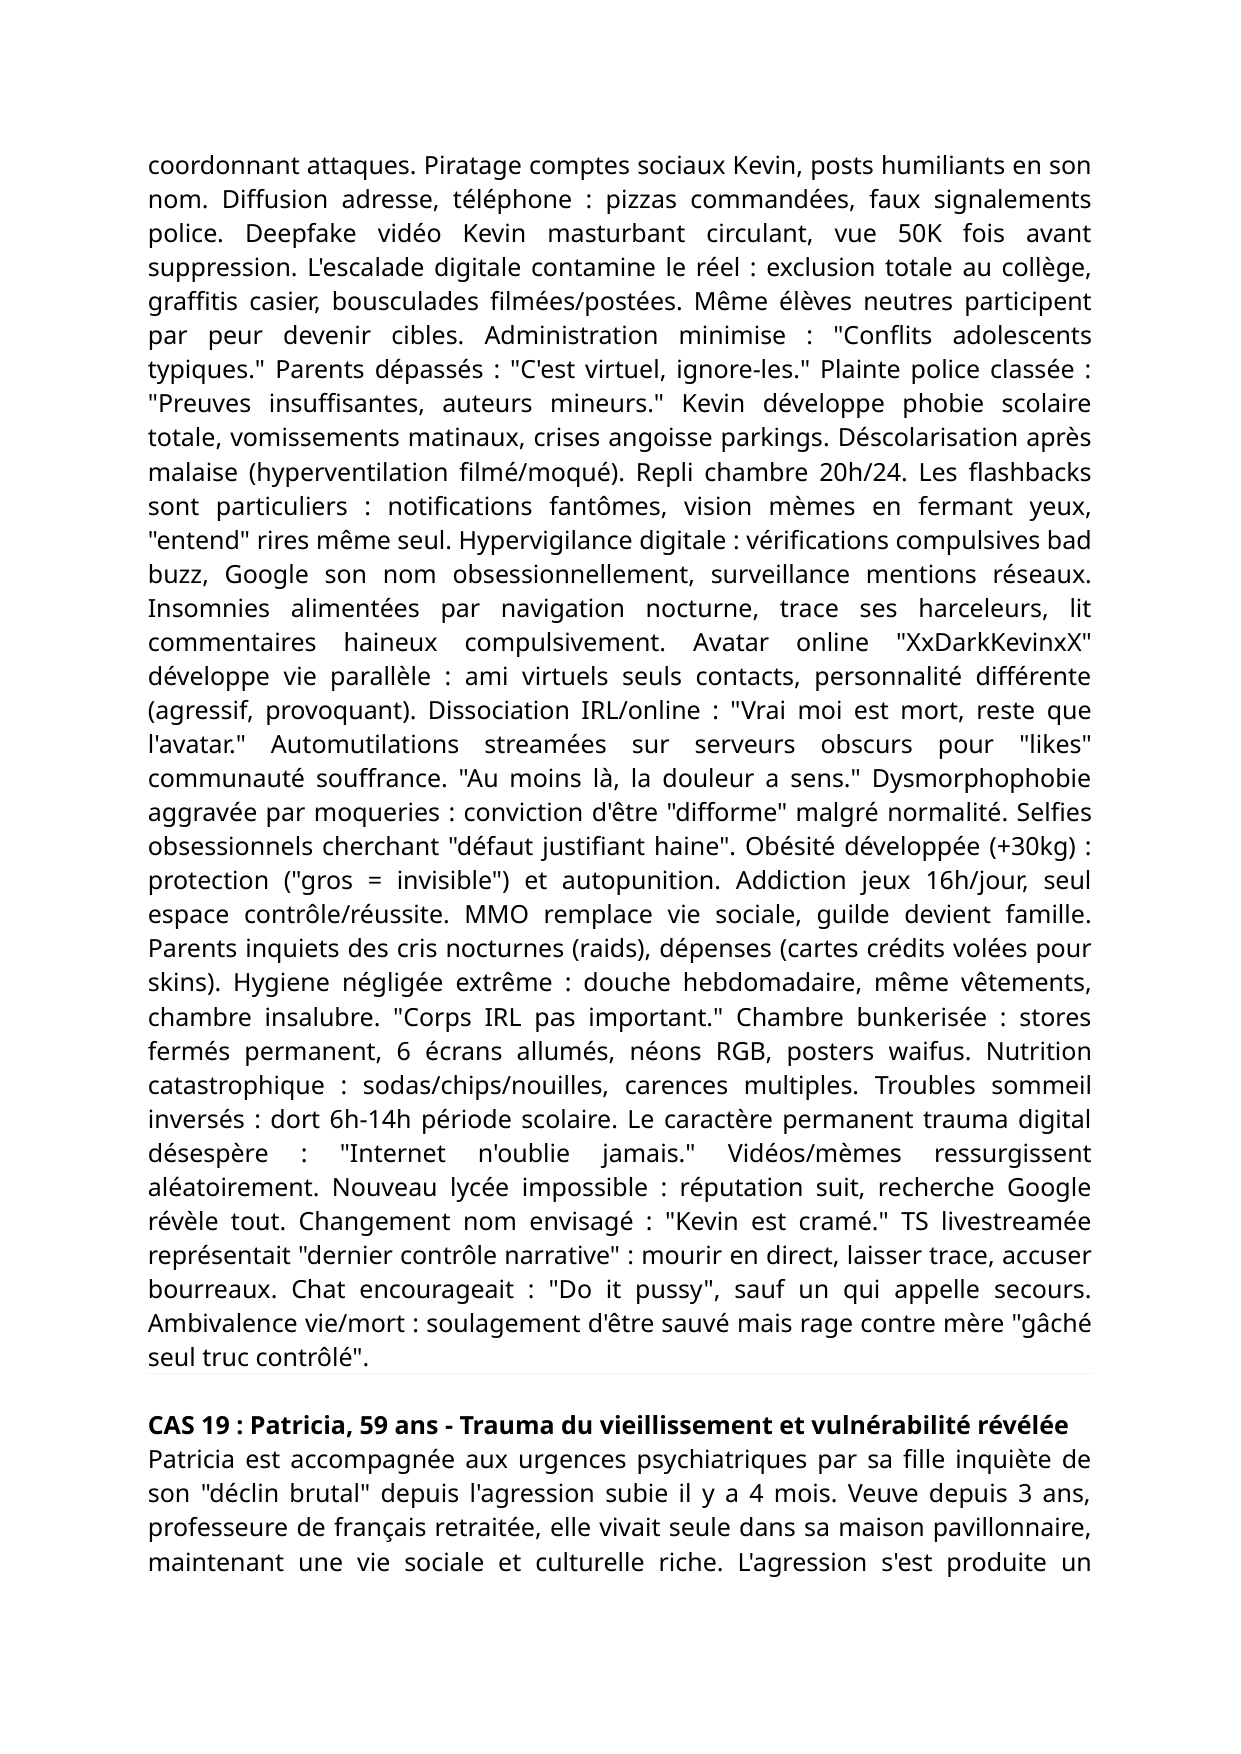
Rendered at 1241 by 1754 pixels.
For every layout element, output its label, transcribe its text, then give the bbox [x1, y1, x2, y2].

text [148, 1442, 1093, 1578]
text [148, 148, 1093, 1373]
text CAS 19 : Patricia, 59 ans - Trauma du vieillissement et vulnérabilité révélée [148, 1408, 1093, 1442]
